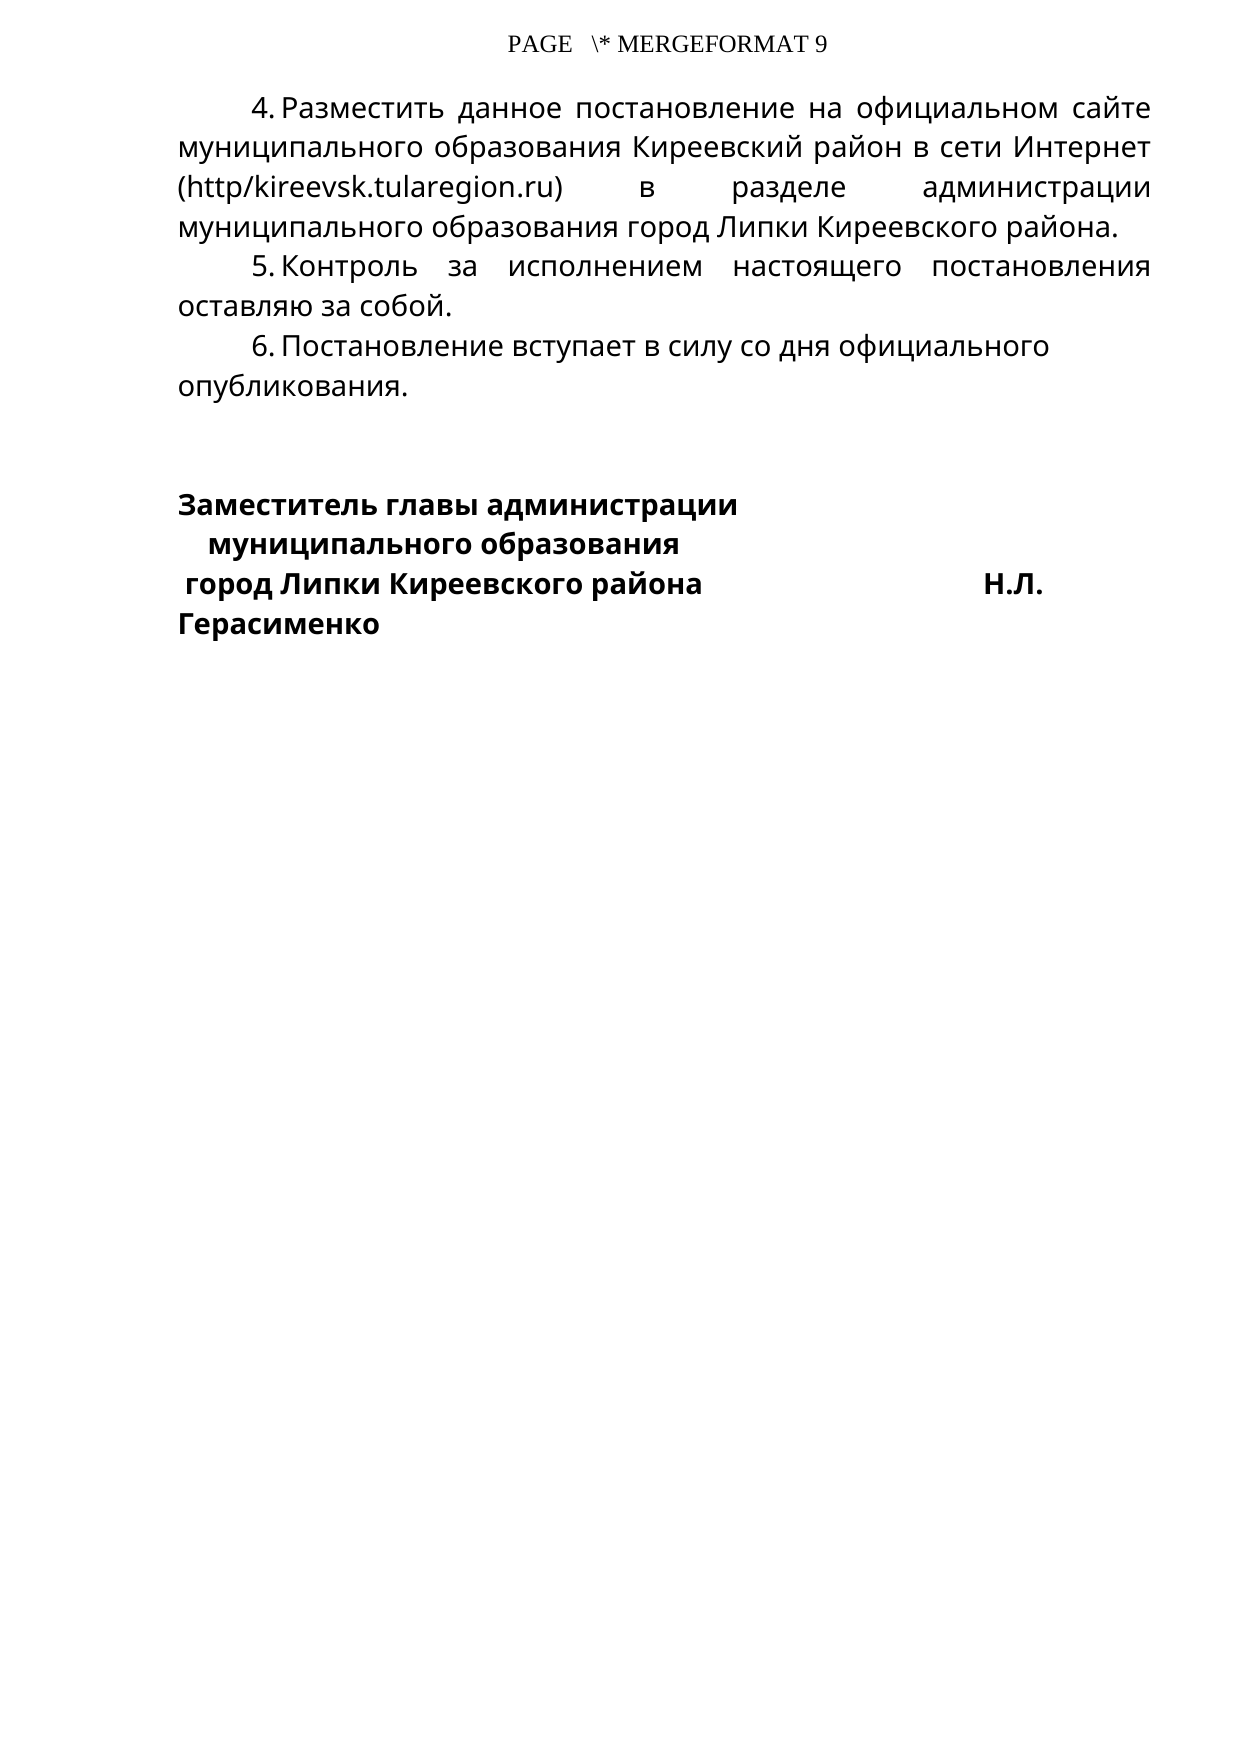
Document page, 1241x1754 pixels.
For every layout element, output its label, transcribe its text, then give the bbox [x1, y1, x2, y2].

text город Липки Киреевского района Н.Л. Герасименко [177, 563, 1152, 643]
text муниципального образования [177, 523, 1152, 563]
text Заместитель главы администрации [177, 484, 1152, 523]
list Контроль за исполнением настоящего постановления оставляю за собой. [177, 246, 1152, 325]
list Разместить данное постановление на официальном сайте муниципального образования Киреевский район в сети Интернет (http/kireevsk.tularegion.ru) в разделе администрации муниципального образования город Липки Киреевского района. [177, 87, 1152, 246]
list Постановление вступает в силу со дня официального опубликования. [177, 325, 1152, 404]
